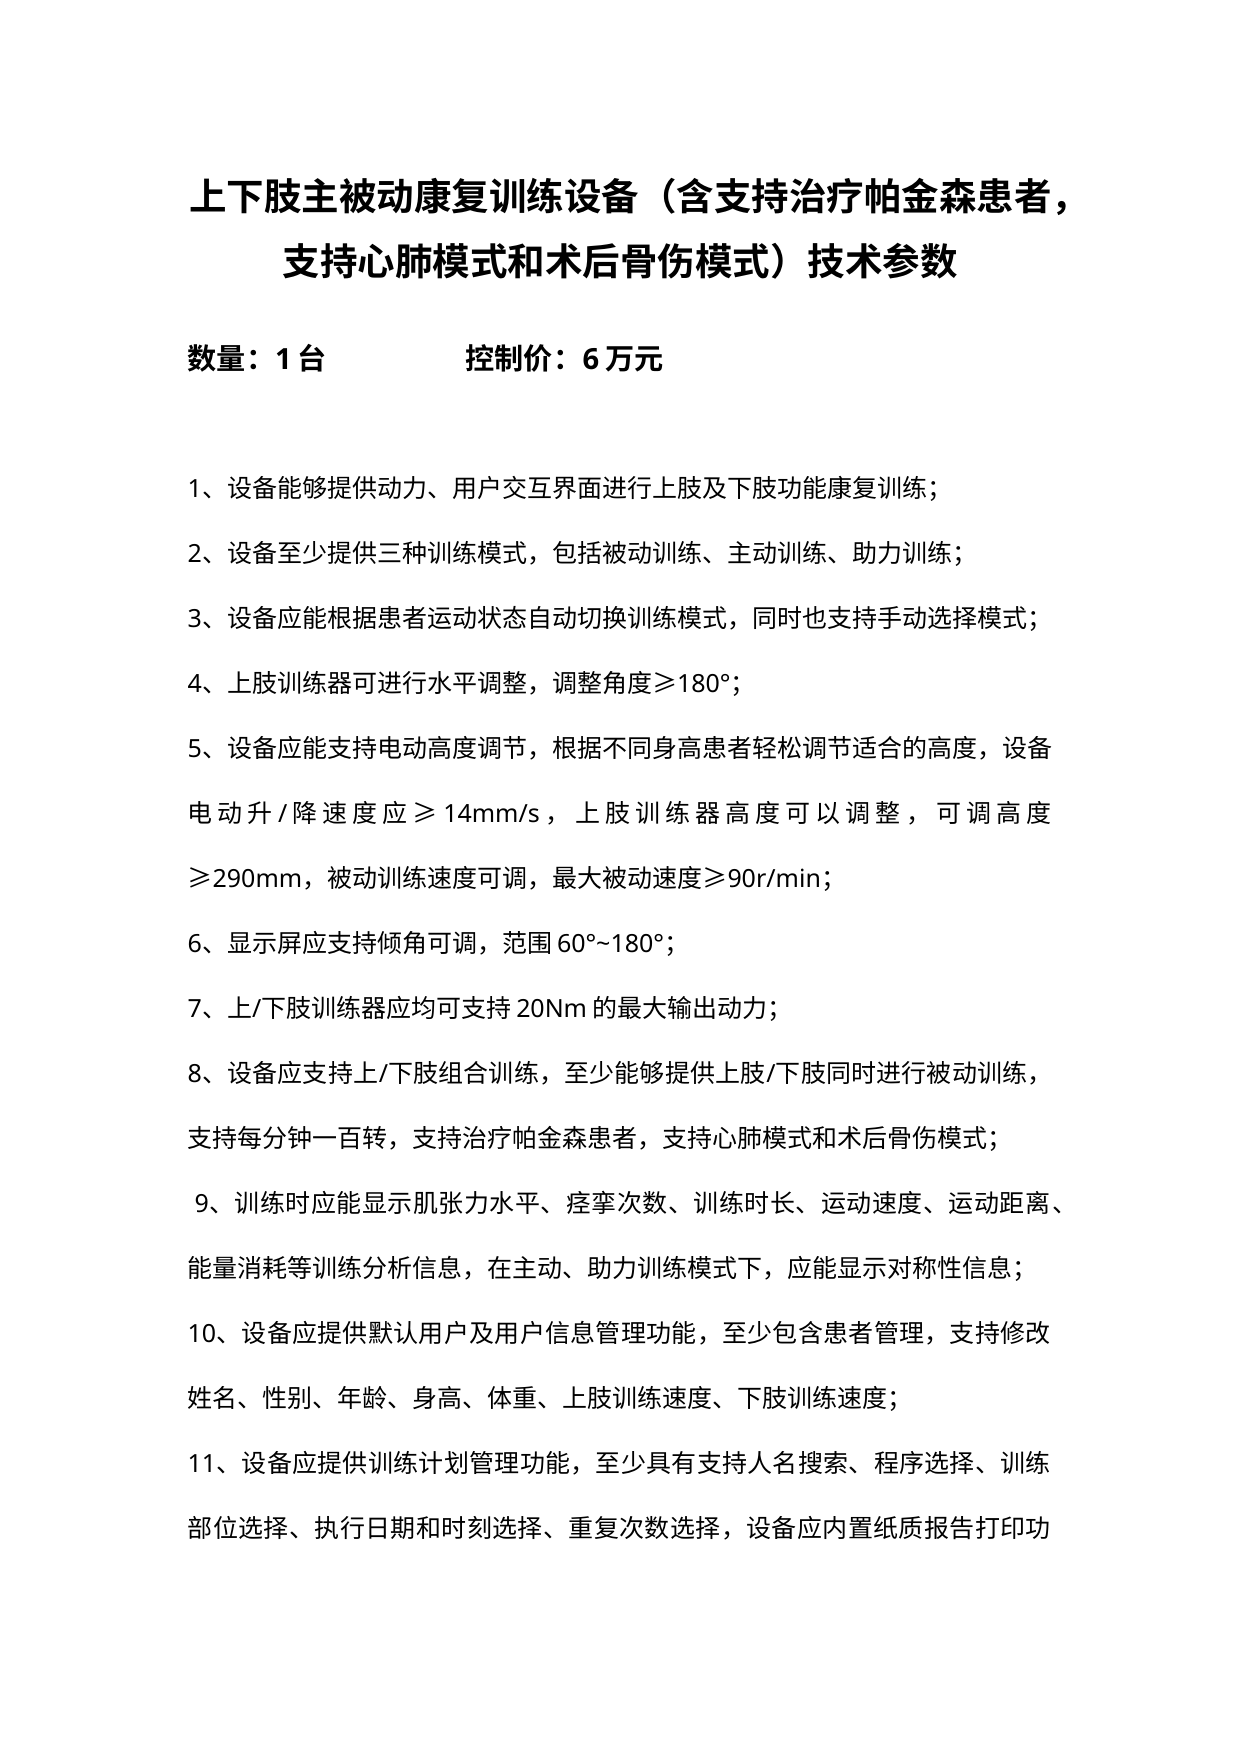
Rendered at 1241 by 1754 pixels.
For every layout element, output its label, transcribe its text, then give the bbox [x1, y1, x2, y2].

text 数量：1台 控制价：6万元 [187, 324, 1053, 389]
list 设备能够提供动力、用户交互界面进行上肢及下肢功能康复训练； [187, 454, 1053, 519]
text 5、设备应能支持电动高度调节，根据不同身高患者轻松调节适合的高度，设备电动升/降速度应≥14mm/s，上肢训练器高度可以调整，可调高度≥290mm，被动训练速度可调，最大被动速度≥90r/min； [187, 714, 1053, 909]
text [187, 1429, 1053, 1559]
text 上下肢主被动康复训练设备（含支持治疗帕金森患者，支持心肺模式和术后骨伤模式）技术参数 [187, 162, 1053, 292]
list 上肢训练器可进行水平调整，调整角度≥180°； [187, 649, 1053, 714]
text 9、训练时应能显示肌张力水平、痉挛次数、训练时长、运动速度、运动距离、能量消耗等训练分析信息，在主动、助力训练模式下，应能显示对称性信息； [187, 1169, 1053, 1299]
list 设备应能根据患者运动状态自动切换训练模式，同时也支持手动选择模式； [187, 584, 1053, 649]
text 10、设备应提供默认用户及用户信息管理功能，至少包含患者管理，支持修改姓名、性别、年龄、身高、体重、上肢训练速度、下肢训练速度； [187, 1299, 1053, 1429]
list 设备至少提供三种训练模式，包括被动训练、主动训练、助力训练； [187, 519, 1053, 584]
text 8、设备应支持上/下肢组合训练，至少能够提供上肢/下肢同时进行被动训练，支持每分钟一百转，支持治疗帕金森患者，支持心肺模式和术后骨伤模式； [187, 1039, 1053, 1169]
text 7、上/下肢训练器应均可支持20Nm的最大输出动力； [187, 974, 1053, 1039]
text 6、显示屏应支持倾角可调，范围60°~180°； [187, 909, 1053, 974]
